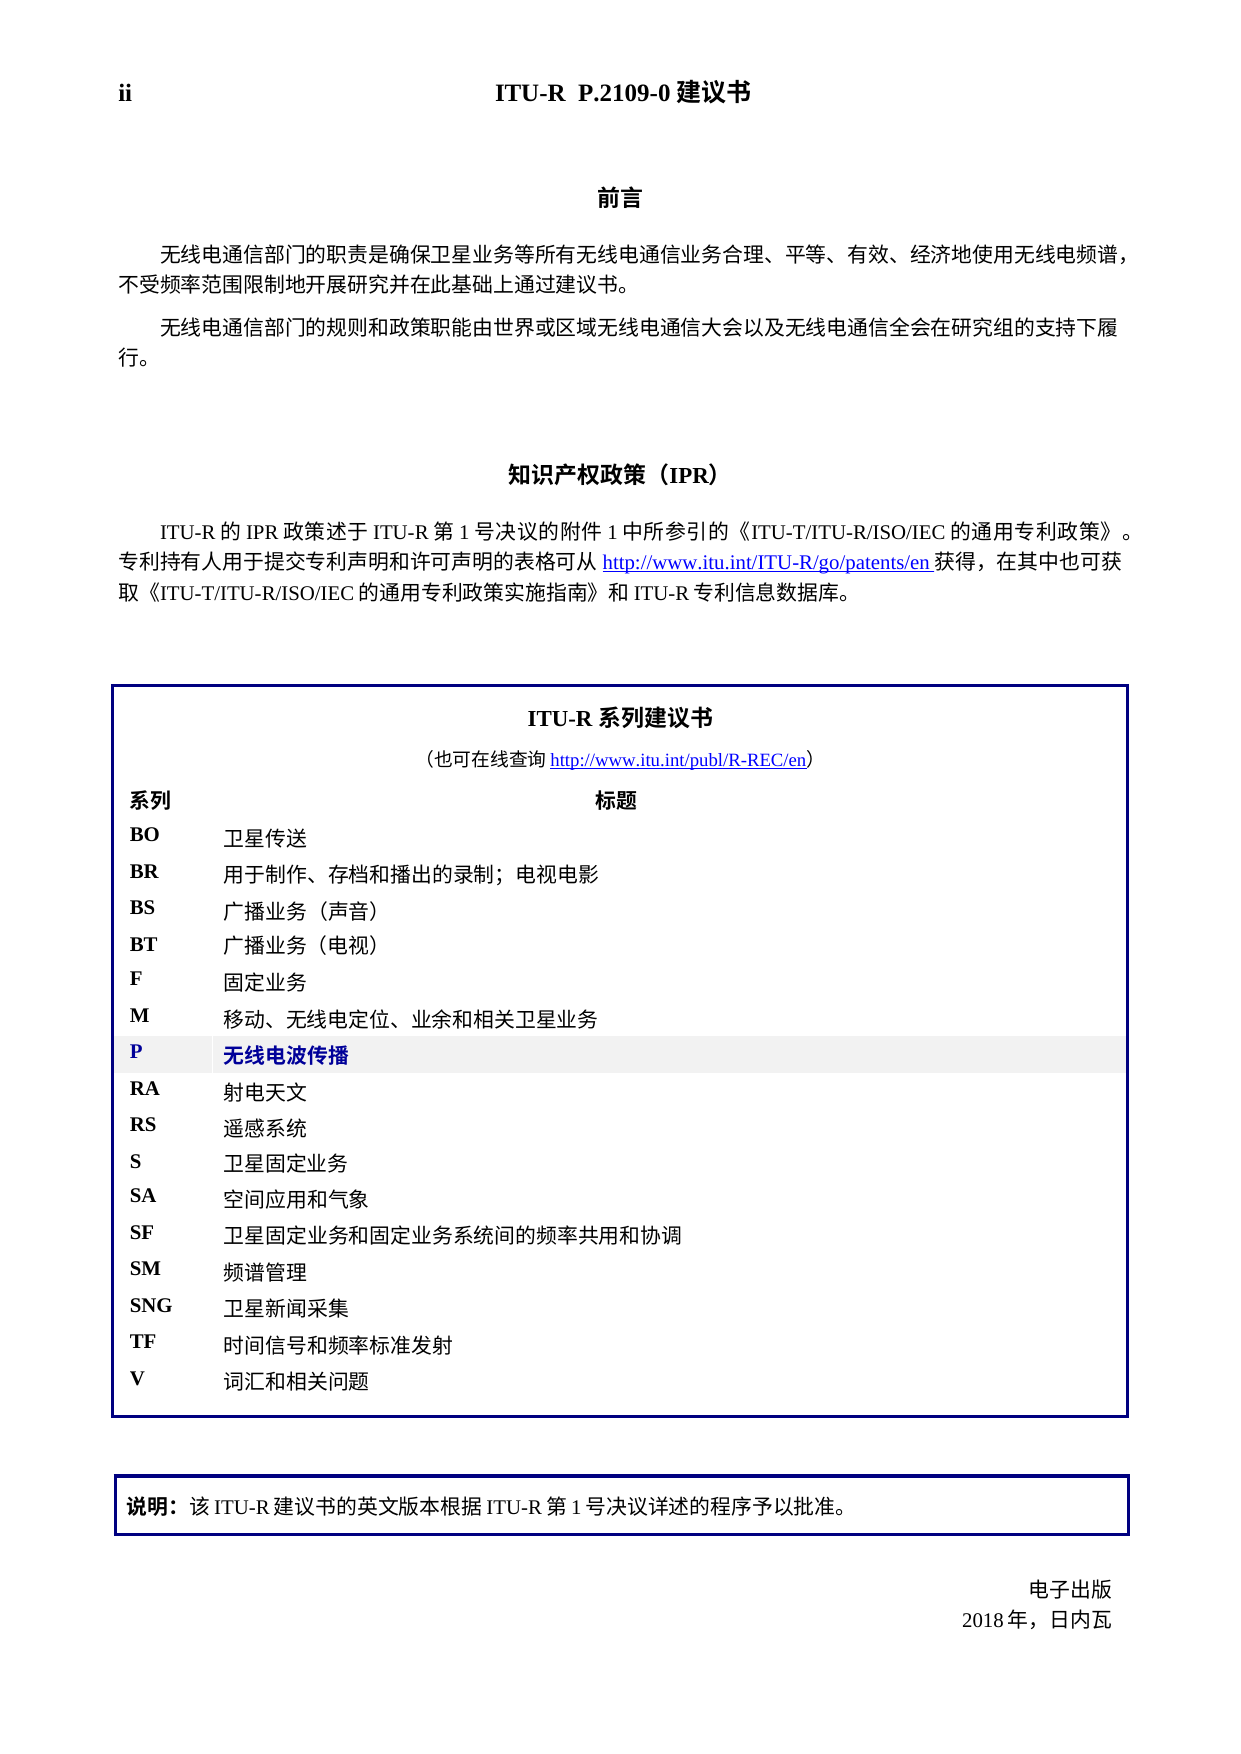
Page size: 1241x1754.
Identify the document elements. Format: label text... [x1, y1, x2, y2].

table_cell 空间应用和气象 [213, 1180, 1126, 1217]
table_cell 频谱管理 [213, 1253, 1126, 1289]
table_cell BR [114, 856, 212, 892]
table_cell SM [114, 1253, 212, 1289]
table_cell SF [114, 1217, 212, 1253]
table_cell 卫星传送 [213, 819, 1126, 856]
table_cell 移动、无线电定位、业余和相关卫星业务 [213, 1000, 1126, 1036]
table_cell SA [114, 1180, 212, 1217]
table_cell V [114, 1363, 212, 1414]
table_cell 用于制作、存档和播出的录制；电视电影 [213, 856, 1126, 892]
table_cell 遥感系统 [213, 1109, 1126, 1146]
table_cell 卫星固定业务和固定业务系统间的频率共用和协调 [213, 1217, 1126, 1253]
table_cell 标题 [213, 772, 1126, 819]
table_cell F [114, 963, 212, 1000]
table_cell BO [114, 819, 212, 856]
table_cell M [114, 1000, 212, 1036]
table_cell RA [114, 1073, 212, 1109]
table_cell 卫星新闻采集 [213, 1290, 1126, 1326]
table_cell S [114, 1146, 212, 1180]
table_cell 固定业务 [213, 963, 1126, 1000]
table_cell 卫星固定业务 [213, 1146, 1126, 1180]
text ITU-R的IPR政策述于ITU-R第1号决议的附件1中所参引的《ITU-T/ITU-R/ISO/IEC的通用专利政策》。专利持有人用于提交专利声明和许可声明的表格可从http://www.itu.int/ITU-R/go/patents/en获得，在其中也可获取《ITU-T/ITU-R/ISO/IEC的通用专利政策实施指南》和ITU-R专利信息数据库。 [118, 515, 1122, 606]
table_cell BT [114, 929, 212, 963]
table_cell P [114, 1036, 212, 1073]
table_header 说明：该ITU-R建议书的英文版本根据ITU-R第1号决议详述的程序予以批准。 [117, 1478, 1127, 1533]
table_cell TF [114, 1326, 212, 1362]
table_header ITU-R 系列建议书 （也可在线查询http://www.itu.int/publ/R-REC/en） [114, 687, 1126, 772]
text 无线电通信部门的规则和政策职能由世界或区域无线电通信大会以及无线电通信全会在研究组的支持下履行。 [118, 311, 1122, 372]
text 电子出版 2018年，日内瓦 [118, 1573, 1112, 1634]
text 无线电通信部门的职责是确保卫星业务等所有无线电通信业务合理、平等、有效、经济地使用无线电频谱，不受频率范围限制地开展研究并在此基础上通过建议书。 [118, 238, 1122, 299]
table_cell SNG [114, 1290, 212, 1326]
table_cell RS [114, 1109, 212, 1146]
subtitle 前言 [118, 180, 1122, 213]
text 知识产权政策（IPR） [118, 457, 1122, 490]
table_cell 时间信号和频率标准发射 [213, 1326, 1126, 1362]
table_cell BS [114, 892, 212, 928]
table_cell 词汇和相关问题 [213, 1363, 1126, 1414]
table_cell 广播业务（声音） [213, 892, 1126, 928]
table_cell 广播业务（电视） [213, 929, 1126, 963]
table_cell 系列 [114, 772, 212, 819]
table_cell 无线电波传播 [213, 1036, 1126, 1073]
table_cell 射电天文 [213, 1073, 1126, 1109]
